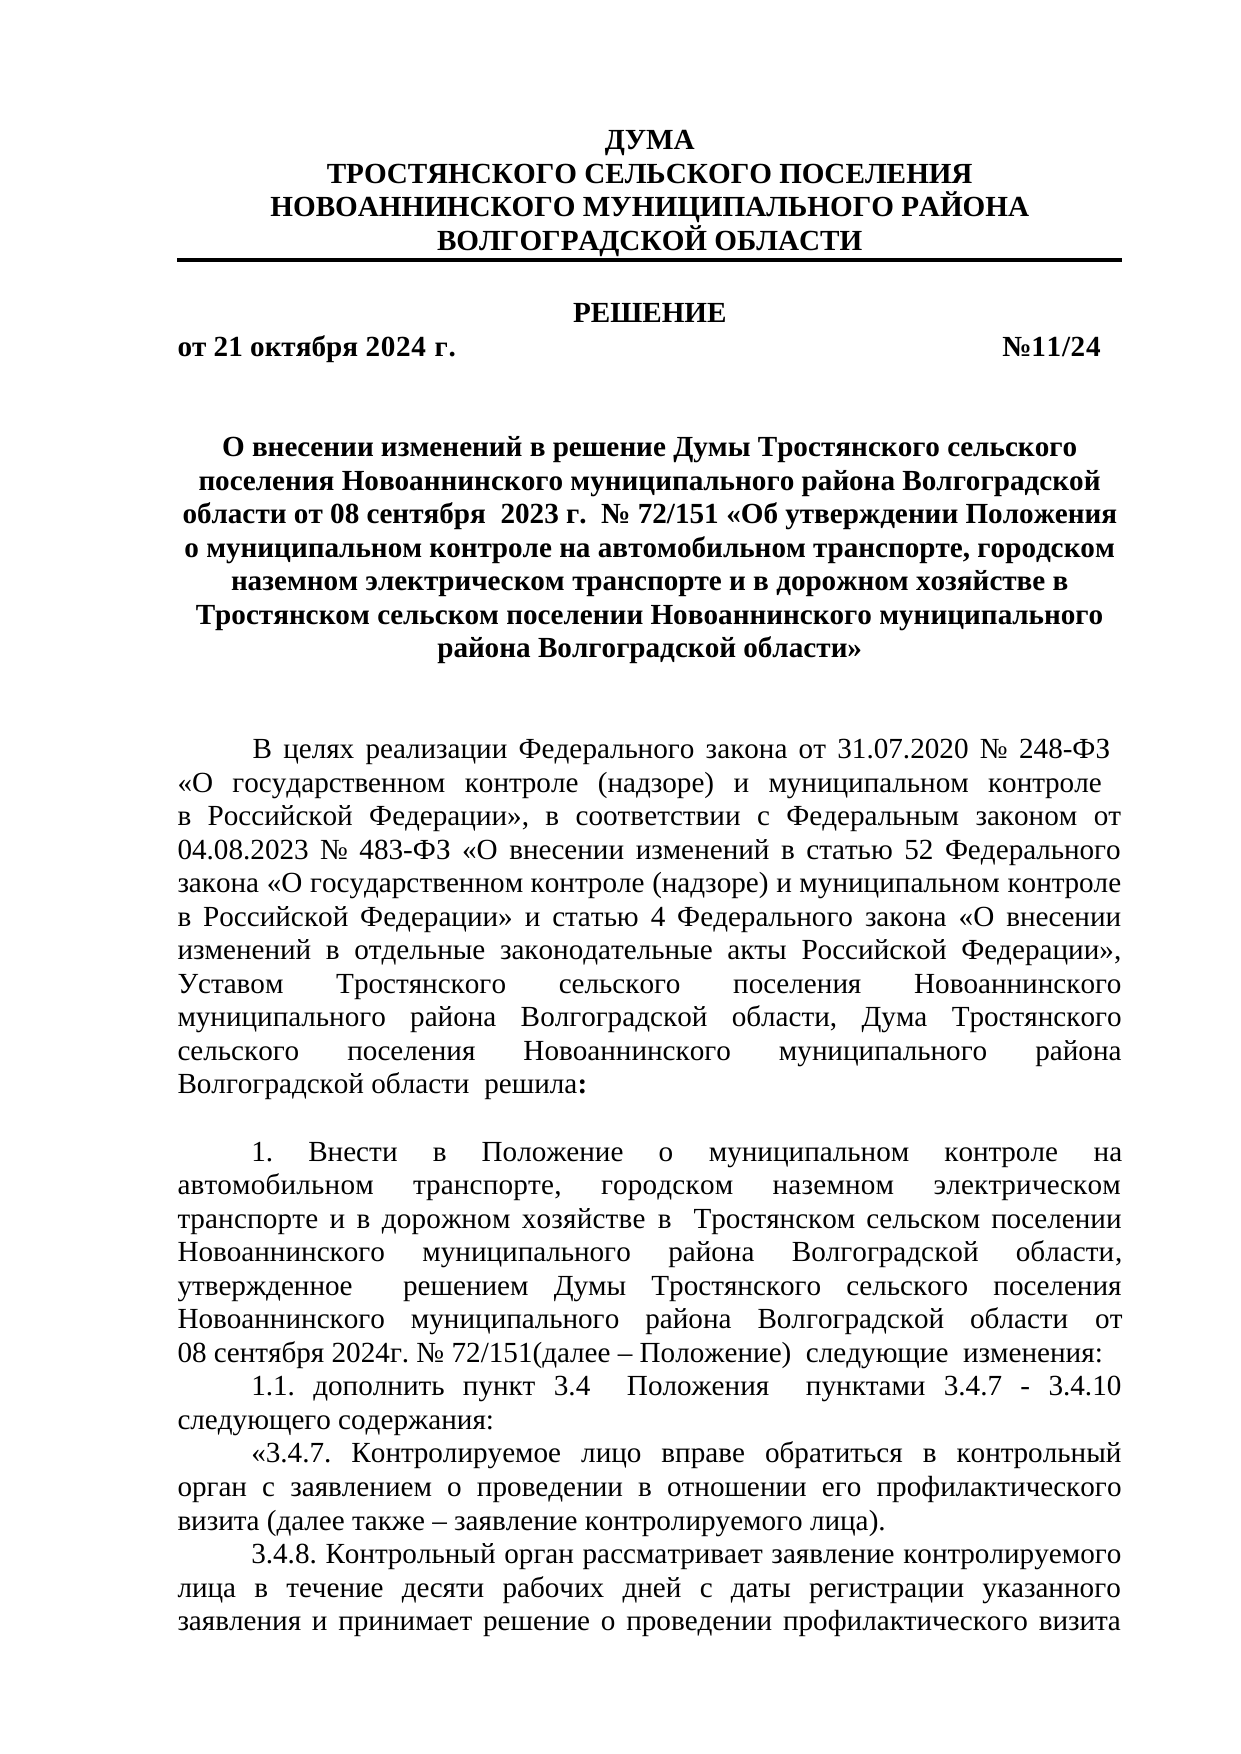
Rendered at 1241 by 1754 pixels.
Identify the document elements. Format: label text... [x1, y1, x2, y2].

text «3.4.7. Контролируемое лицо вправе обратиться в контрольный орган с заявлением о проведении в отношении его профилактического визита (далее также – заявление контролируемого лица). [177, 1436, 1122, 1536]
text ВОЛГОГРАДСКОЙ ОБЛАСТИ [177, 223, 1122, 258]
text ДУМА [177, 122, 1122, 156]
text ТРОСТЯНСКОГО СЕЛЬСКОГО ПОСЕЛЕНИЯ [177, 156, 1122, 189]
title РЕШЕНИЕ [177, 295, 1122, 329]
text В целях реализации Федерального закона от 31.07.2020 № 248-ФЗ «О государственном контроле (надзоре) и муниципальном контроле в Российской Федерации», в соответствии с Федеральным законом от 04.08.2023 № 483-ФЗ «О внесении изменений в статью 52 Федерального закона «О государственном контроле (надзоре) и муниципальном контроле в Российской Федерации» и статью 4 Федерального закона «О внесении изменений в отдельные законодательные акты Российской Федерации», Уставом Тростянского сельского поселения Новоаннинского муниципального района Волгоградской области, Дума Тростянского сельского поселения Новоаннинского муниципального района Волгоградской области решила: [177, 731, 1122, 1100]
text 1. Внести в Положение о муниципальном контроле на автомобильном транспорте, городском наземном электрическом транспорте и в дорожном хозяйстве в Тростянском сельском поселении Новоаннинского муниципального района Волгоградской области, утвержденное решением Думы Тростянского сельского поселения Новоаннинского муниципального района Волгоградской области от 08 сентября 2024г. № 72/151(далее – Положение) следующие изменения: [177, 1134, 1122, 1368]
text НОВОАННИНСКОГО МУНИЦИПАЛЬНОГО РАЙОНА [177, 189, 1122, 223]
text О внесении изменений в решение Думы Тростянского сельского поселения Новоаннинского муниципального района Волгоградской области от 08 сентября 2023 г. № 72/151 «Об утверждении Положения о муниципальном контроле на автомобильном транспорте, городском наземном электрическом транспорте и в дорожном хозяйстве в Тростянском сельском поселении Новоаннинского муниципального района Волгоградской области» [177, 429, 1122, 664]
text от 21 октября 2024 г. №11/24 [177, 329, 1122, 362]
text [177, 1536, 1122, 1637]
text 1.1. дополнить пункт 3.4 Положения пунктами 3.4.7 - 3.4.10 следующего содержания: [177, 1368, 1122, 1436]
